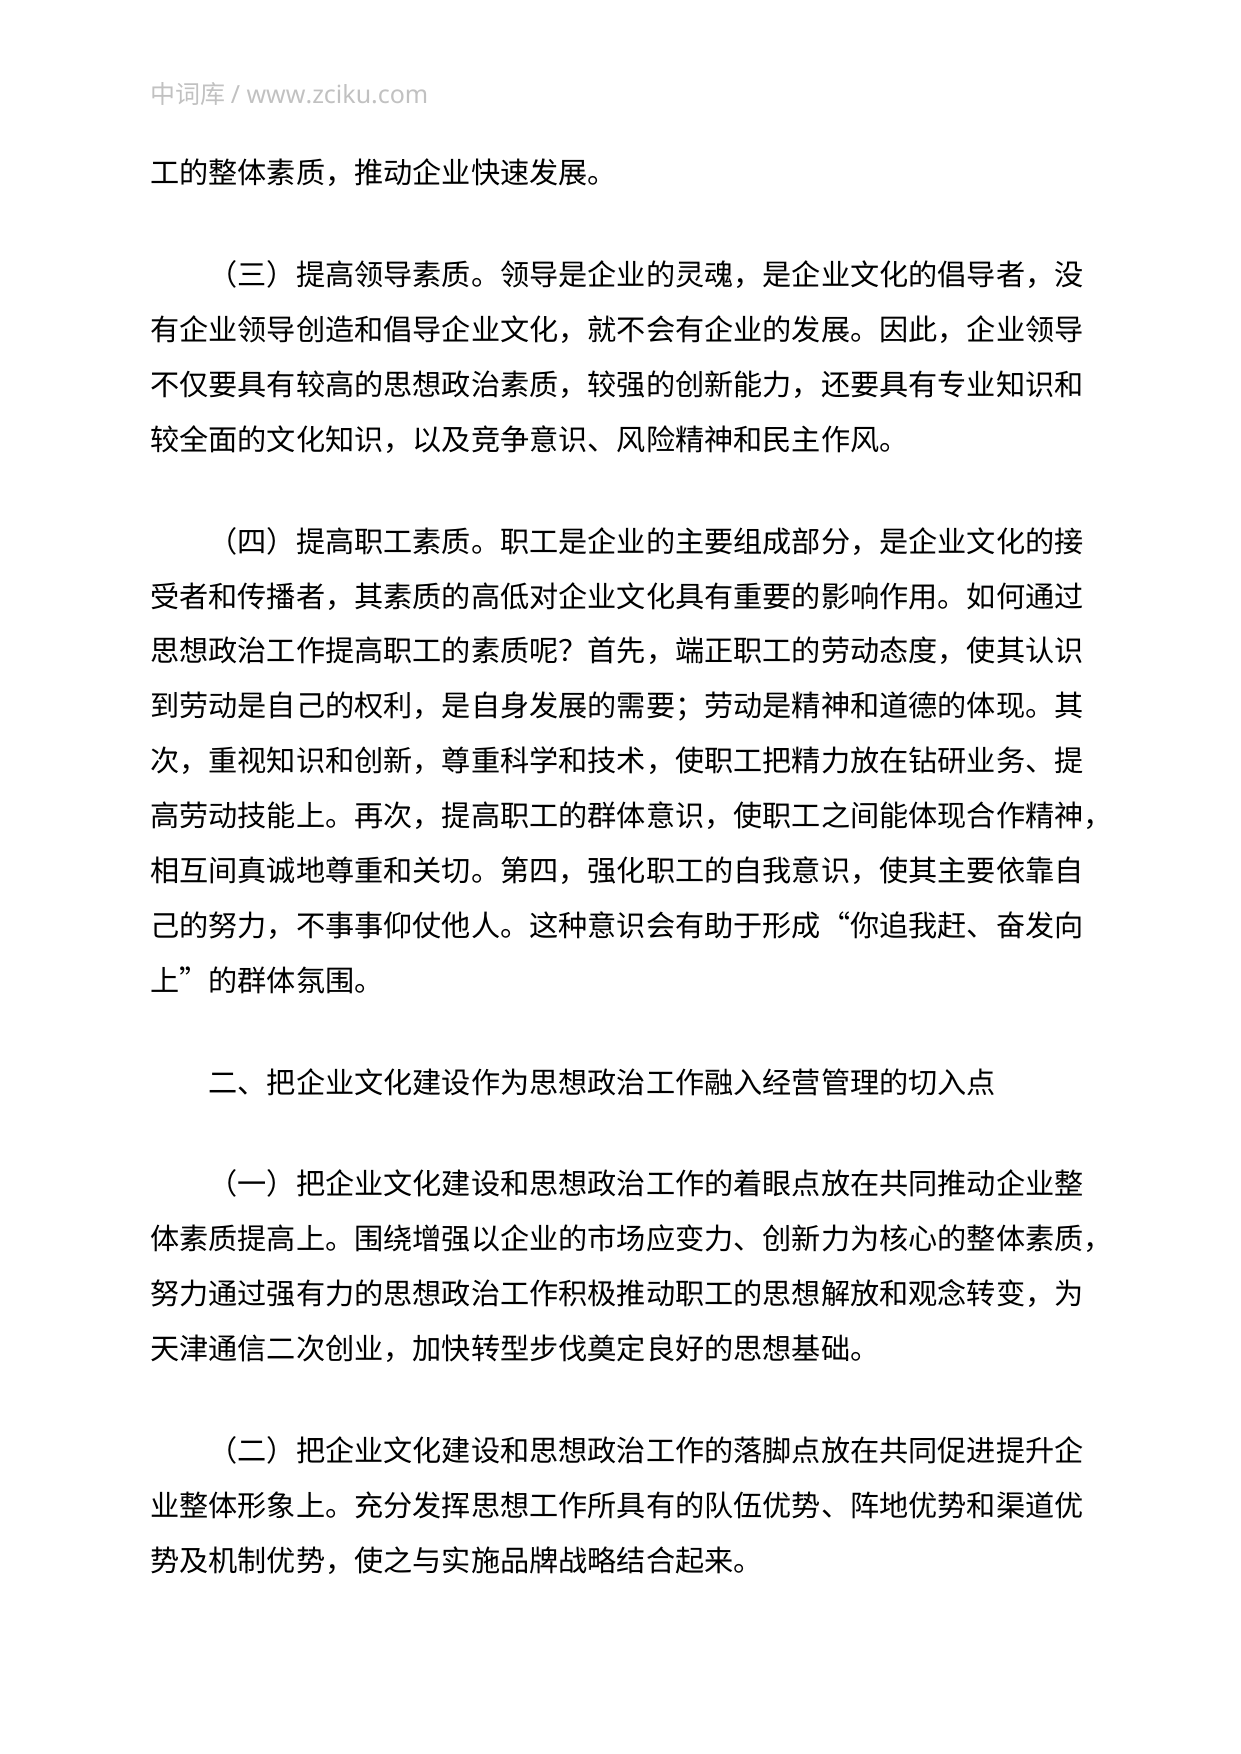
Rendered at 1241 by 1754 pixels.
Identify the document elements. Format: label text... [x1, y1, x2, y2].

text （三）提高领导素质。领导是企业的灵魂，是企业文化的倡导者，没有企业领导创造和倡导企业文化，就不会有企业的发展。因此，企业领导不仅要具有较高的思想政治素质，较强的创新能力，还要具有专业知识和较全面的文化知识，以及竞争意识、风险精神和民主作风。 [150, 252, 1090, 459]
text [150, 150, 1090, 192]
text （二）把企业文化建设和思想政治工作的落脚点放在共同促进提升企业整体形象上。充分发挥思想工作所具有的队伍优势、阵地优势和渠道优势及机制优势，使之与实施品牌战略结合起来。 [150, 1427, 1090, 1579]
text （一）把企业文化建设和思想政治工作的着眼点放在共同推动企业整体素质提高上。围绕增强以企业的市场应变力、创新力为核心的整体素质，努力通过强有力的思想政治工作积极推动职工的思想解放和观念转变，为天津通信二次创业，加快转型步伐奠定良好的思想基础。 [150, 1161, 1090, 1368]
text （四）提高职工素质。职工是企业的主要组成部分，是企业文化的接受者和传播者，其素质的高低对企业文化具有重要的影响作用。如何通过思想政治工作提高职工的素质呢？首先，端正职工的劳动态度，使其认识到劳动是自己的权利，是自身发展的需要；劳动是精神和道德的体现。其次，重视知识和创新，尊重科学和技术，使职工把精力放在钻研业务、提高劳动技能上。再次，提高职工的群体意识，使职工之间能体现合作精神，相互间真诚地尊重和关切。第四，强化职工的自我意识，使其主要依靠自己的努力，不事事仰仗他人。这种意识会有助于形成“你追我赶、奋发向上”的群体氛围。 [150, 518, 1090, 1000]
text 二、把企业文化建设作为思想政治工作融入经营管理的切入点 [150, 1059, 1090, 1101]
